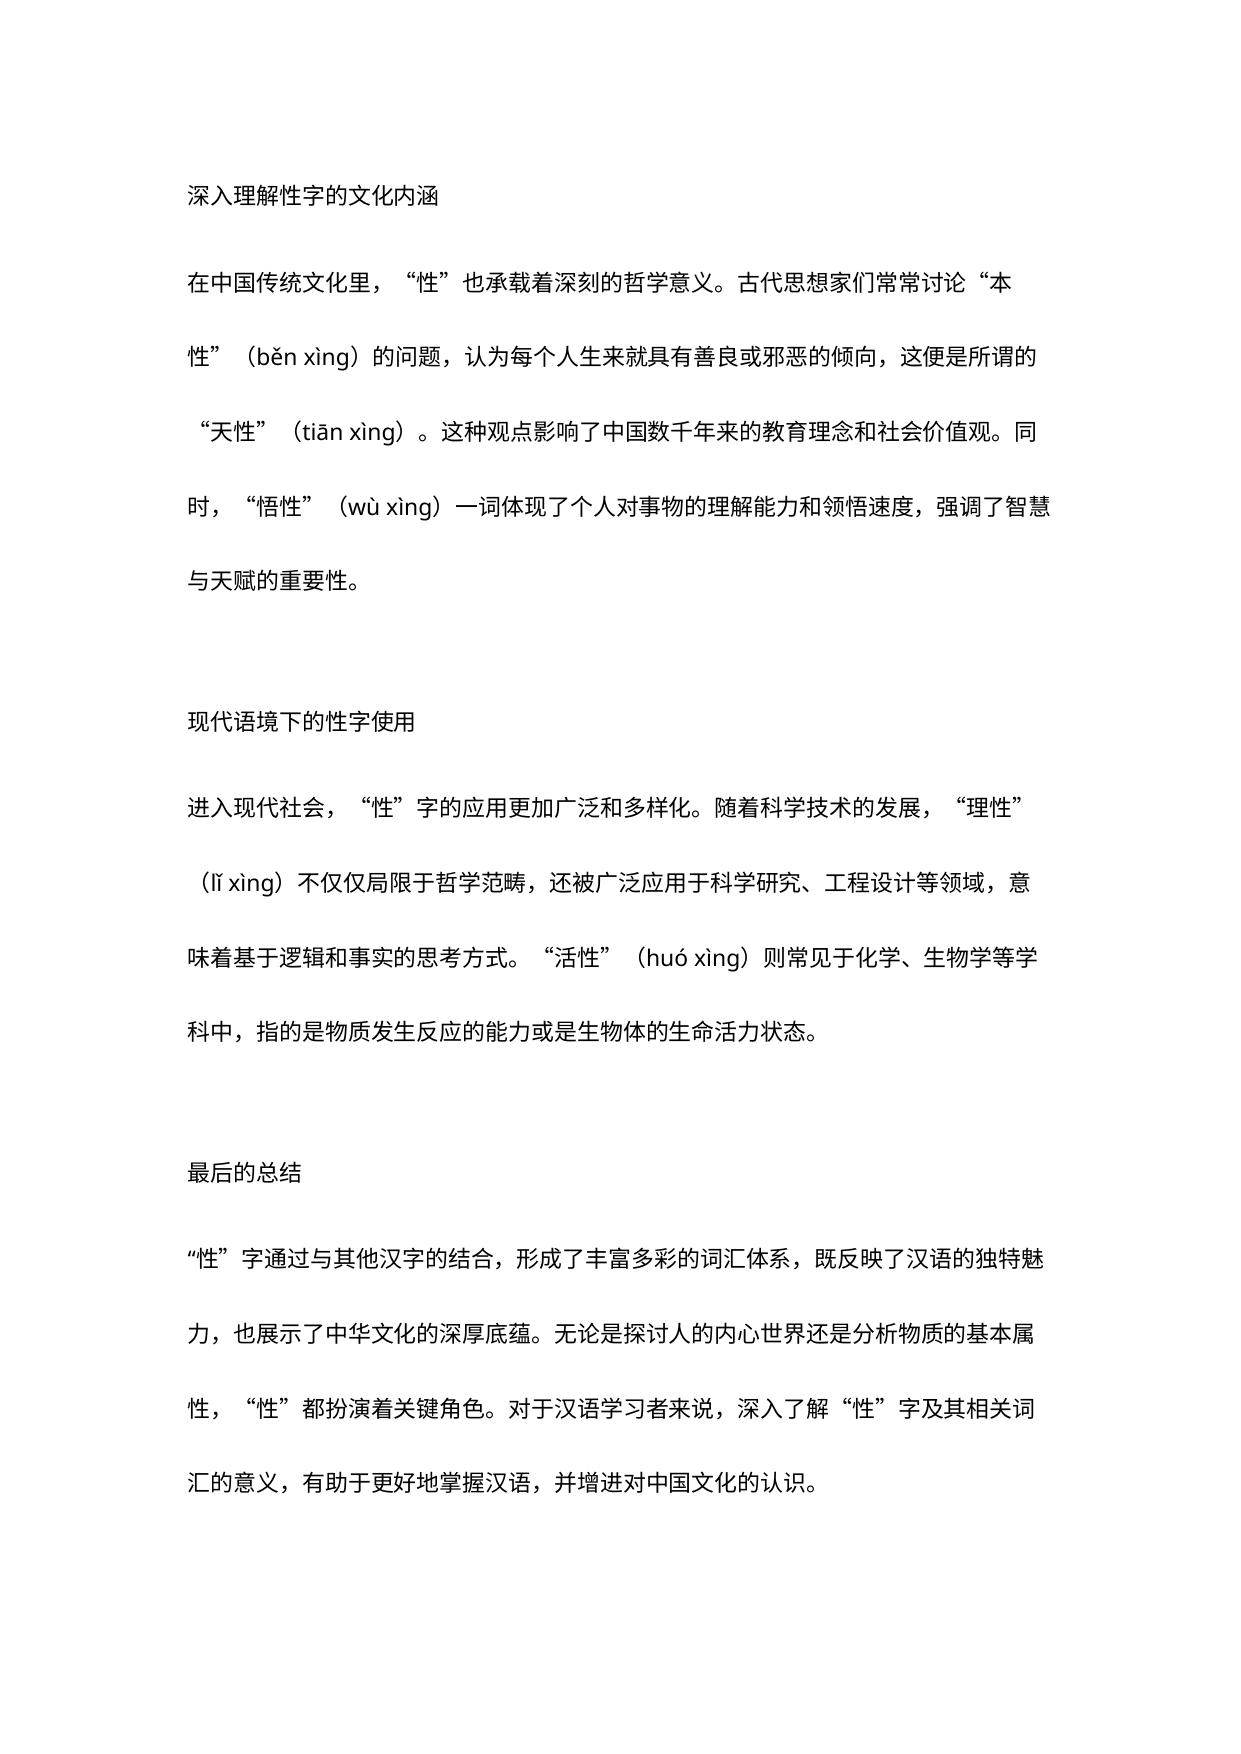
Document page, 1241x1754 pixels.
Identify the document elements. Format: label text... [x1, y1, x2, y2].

text 深入理解性字的文化内涵 [187, 162, 1053, 227]
text “性”字通过与其他汉字的结合，形成了丰富多彩的词汇体系，既反映了汉语的独特魅力，也展示了中华文化的深厚底蕴。无论是探讨人的内心世界还是分析物质的基本属性，“性”都扮演着关键角色。对于汉语学习者来说，深入了解“性”字及其相关词汇的意义，有助于更好地掌握汉语，并增进对中国文化的认识。 [187, 1225, 1053, 1514]
text 在中国传统文化里，“性”也承载着深刻的哲学意义。古代思想家们常常讨论“本性”（běn xìng）的问题，认为每个人生来就具有善良或邪恶的倾向，这便是所谓的“天性”（tiān xìng）。这种观点影响了中国数千年来的教育理念和社会价值观。同时，“悟性”（wù xìng）一词体现了个人对事物的理解能力和领悟速度，强调了智慧与天赋的重要性。 [187, 248, 1053, 612]
text 进入现代社会，“性”字的应用更加广泛和多样化。随着科学技术的发展，“理性”（lǐ xìng）不仅仅局限于哲学范畴，还被广泛应用于科学研究、工程设计等领域，意味着基于逻辑和事实的思考方式。“活性”（huó xìng）则常见于化学、生物学等学科中，指的是物质发生反应的能力或是生物体的生命活力状态。 [187, 774, 1053, 1063]
text 现代语境下的性字使用 [187, 688, 1053, 753]
text 最后的总结 [187, 1139, 1053, 1204]
